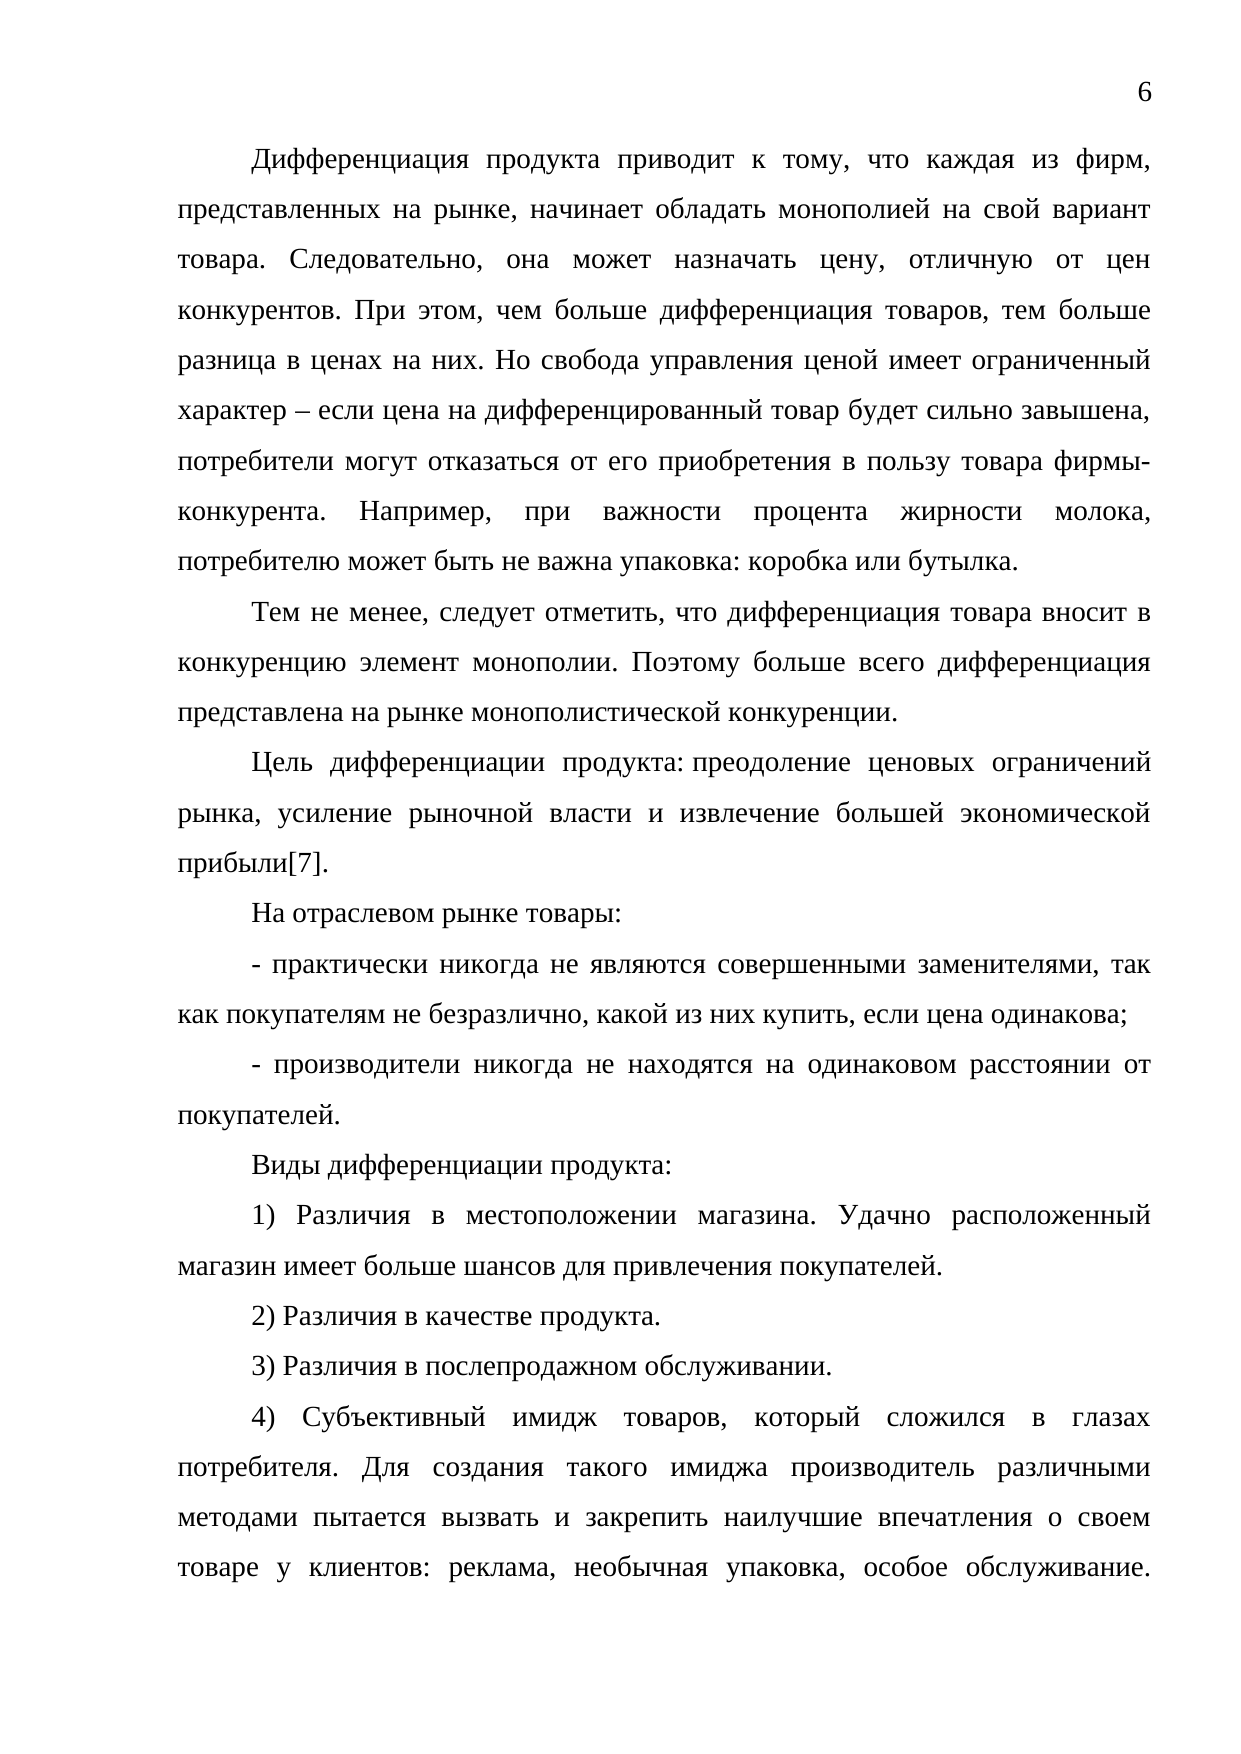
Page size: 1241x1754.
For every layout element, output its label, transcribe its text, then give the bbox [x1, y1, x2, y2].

text - производители никогда не находятся на одинаковом расстоянии от покупателей. [177, 1046, 1152, 1130]
text Виды дифференциации продукта: [177, 1147, 1152, 1181]
text Дифференциация продукта приводит к тому, что каждая из фирм, представленных на рынке, начинает обладать монополией на свой вариант товара. Следовательно, она может назначать цену, отличную от цен конкурентов. При этом, чем больше дифференциация товаров, тем больше разница в ценах на них. Но свобода управления ценой имеет ограниченный характер – если цена на дифференцированный товар будет сильно завышена, потребители могут отказаться от его приобретения в пользу товара фирмы-конкурента. Например, при важности процента жирности молока, потребителю может быть не важна упаковка: коробка или бутылка. [177, 141, 1152, 577]
text 2) Различия в качестве продукта. [177, 1298, 1152, 1332]
text Цель дифференциации продукта: преодоление ценовых ограничений рынка, усиление рыночной власти и извлечение большей экономической прибыли[7]. [177, 744, 1152, 879]
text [177, 1399, 1152, 1583]
text - практически никогда не являются совершенными заменителями, так как покупателям не безразлично, какой из них купить, если цена одинакова; [177, 946, 1152, 1030]
text 3) Различия в послепродажном обслуживании. [177, 1348, 1152, 1382]
text На отраслевом рынке товары: [177, 896, 1152, 929]
text Тем не менее, следует отметить, что дифференциация товара вносит в конкуренцию элемент монополии. Поэтому больше всего дифференциация представлена на рынке монополистической конкуренции. [177, 594, 1152, 728]
text 1) Различия в местоположении магазина. Удачно расположенный магазин имеет больше шансов для привлечения покупателей. [177, 1197, 1152, 1281]
